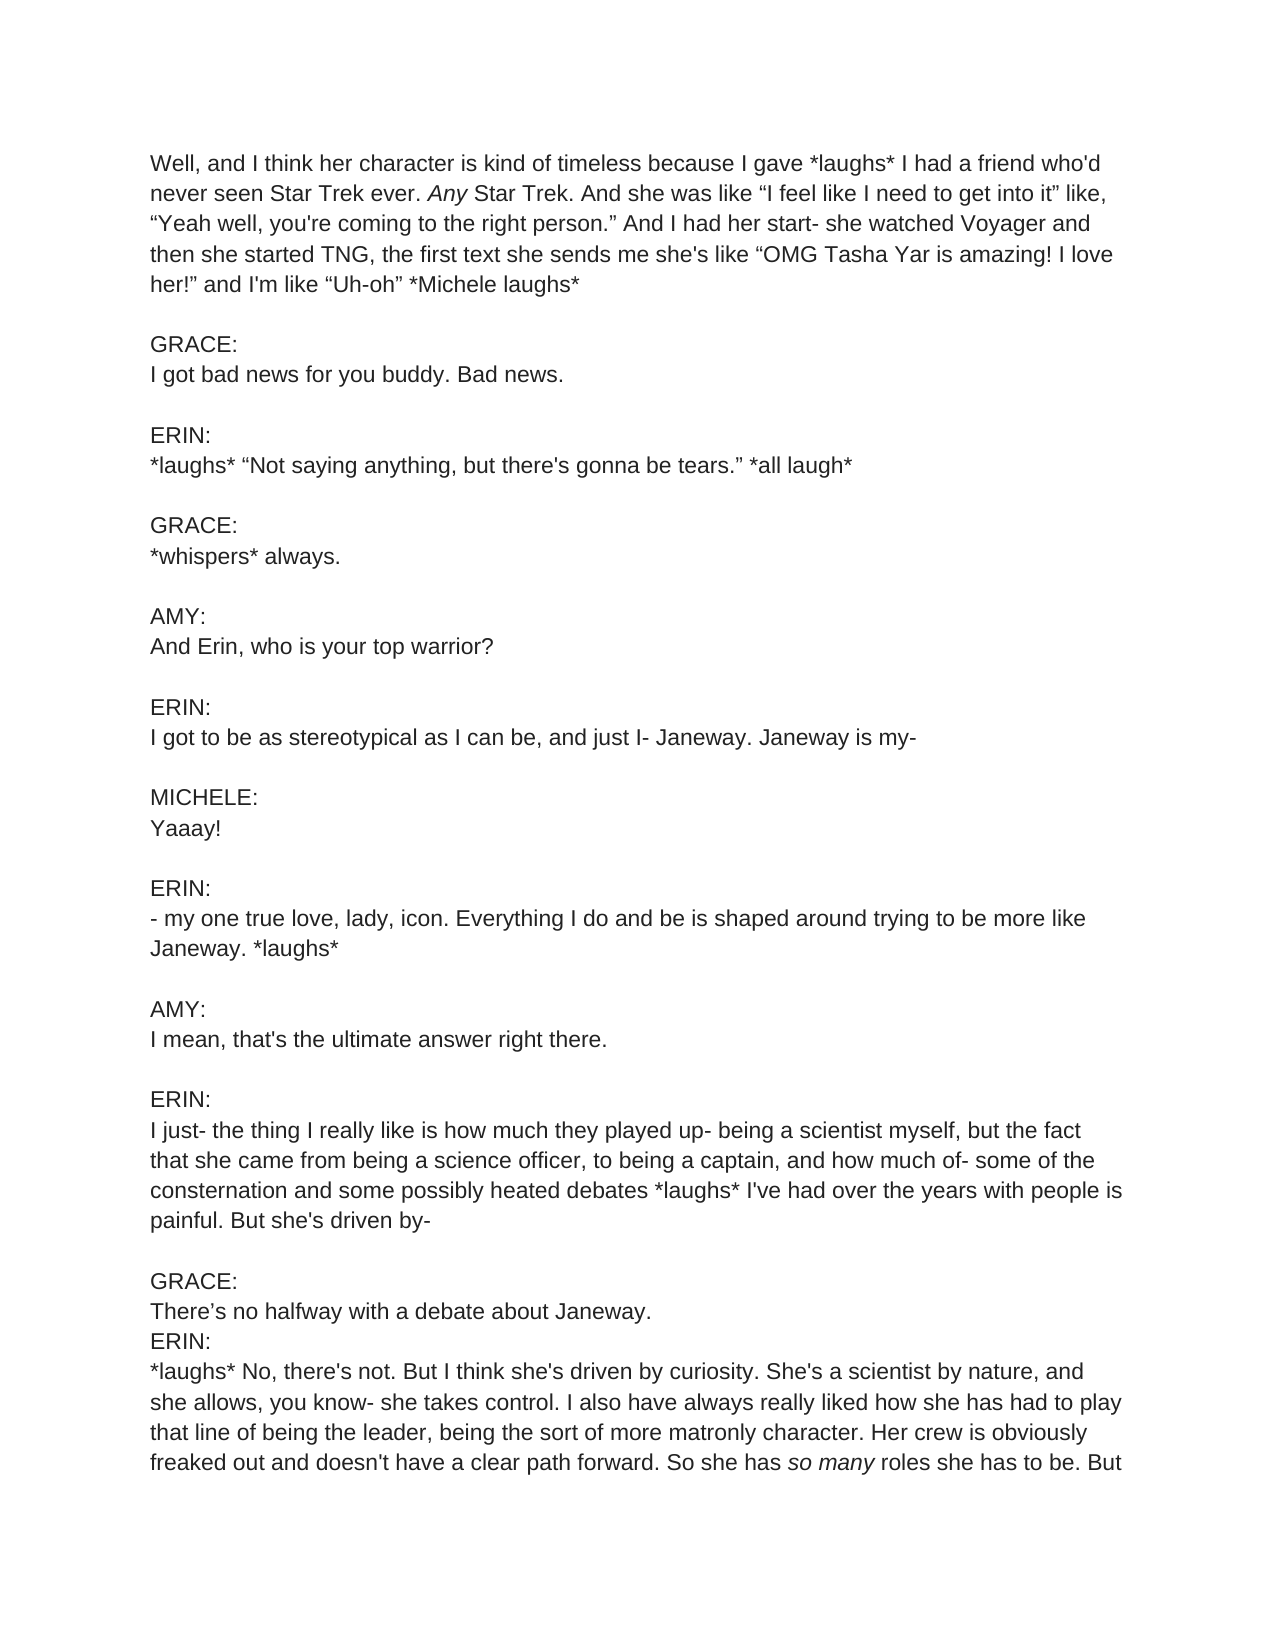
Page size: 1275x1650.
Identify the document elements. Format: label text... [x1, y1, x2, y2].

text ERIN: [150, 694, 1125, 720]
text There’s no halfway with a debate about Janeway. [150, 1298, 1125, 1324]
text MICHELE: [150, 784, 1125, 811]
text I mean, that's the ultimate answer right there. [150, 1026, 1125, 1052]
text AMY: [150, 603, 1125, 629]
text GRACE: [150, 331, 1125, 358]
text I just- the thing I really like is how much they played up- being a scientist myself, but the fact that she came from being a science officer, to being a captain, and how much of- some of the consternation and some possibly heated debates *laughs* I've had over the years with people is painful. But she's driven by- [150, 1117, 1125, 1234]
text I got to be as stereotypical as I can be, and just I- Janeway. Janeway is my- [150, 724, 1125, 750]
text ERIN: [150, 875, 1125, 901]
text GRACE: [150, 512, 1125, 539]
text GRACE: [150, 1268, 1125, 1294]
text Well, and I think her character is kind of timeless because I gave *laughs* I had a friend who'd never seen Star Trek ever. Any Star Trek. And she was like “I feel like I need to get into it” like, “Yeah well, you're coming to the right person.” And I had her start- she watched Voyager and then she started TNG, the first text she sends me she's like “OMG Tasha Yar is amazing! I love her!” and I'm like “Uh-oh” *Michele laughs* [150, 150, 1125, 297]
text ERIN: [150, 1086, 1125, 1113]
text ERIN: [150, 1328, 1125, 1354]
text *whispers* always. [150, 543, 1125, 569]
text - my one true love, lady, icon. Everything I do and be is shaped around trying to be more like Janeway. *laughs* [150, 905, 1125, 962]
text And Erin, who is your top warrior? [150, 633, 1125, 660]
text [150, 1358, 1125, 1475]
text *laughs* “Not saying anything, but there's gonna be tears.” *all laugh* [150, 452, 1125, 478]
text I got bad news for you buddy. Bad news. [150, 361, 1125, 388]
text ERIN: [150, 422, 1125, 448]
text AMY: [150, 996, 1125, 1022]
text Yaaay! [150, 814, 1125, 841]
